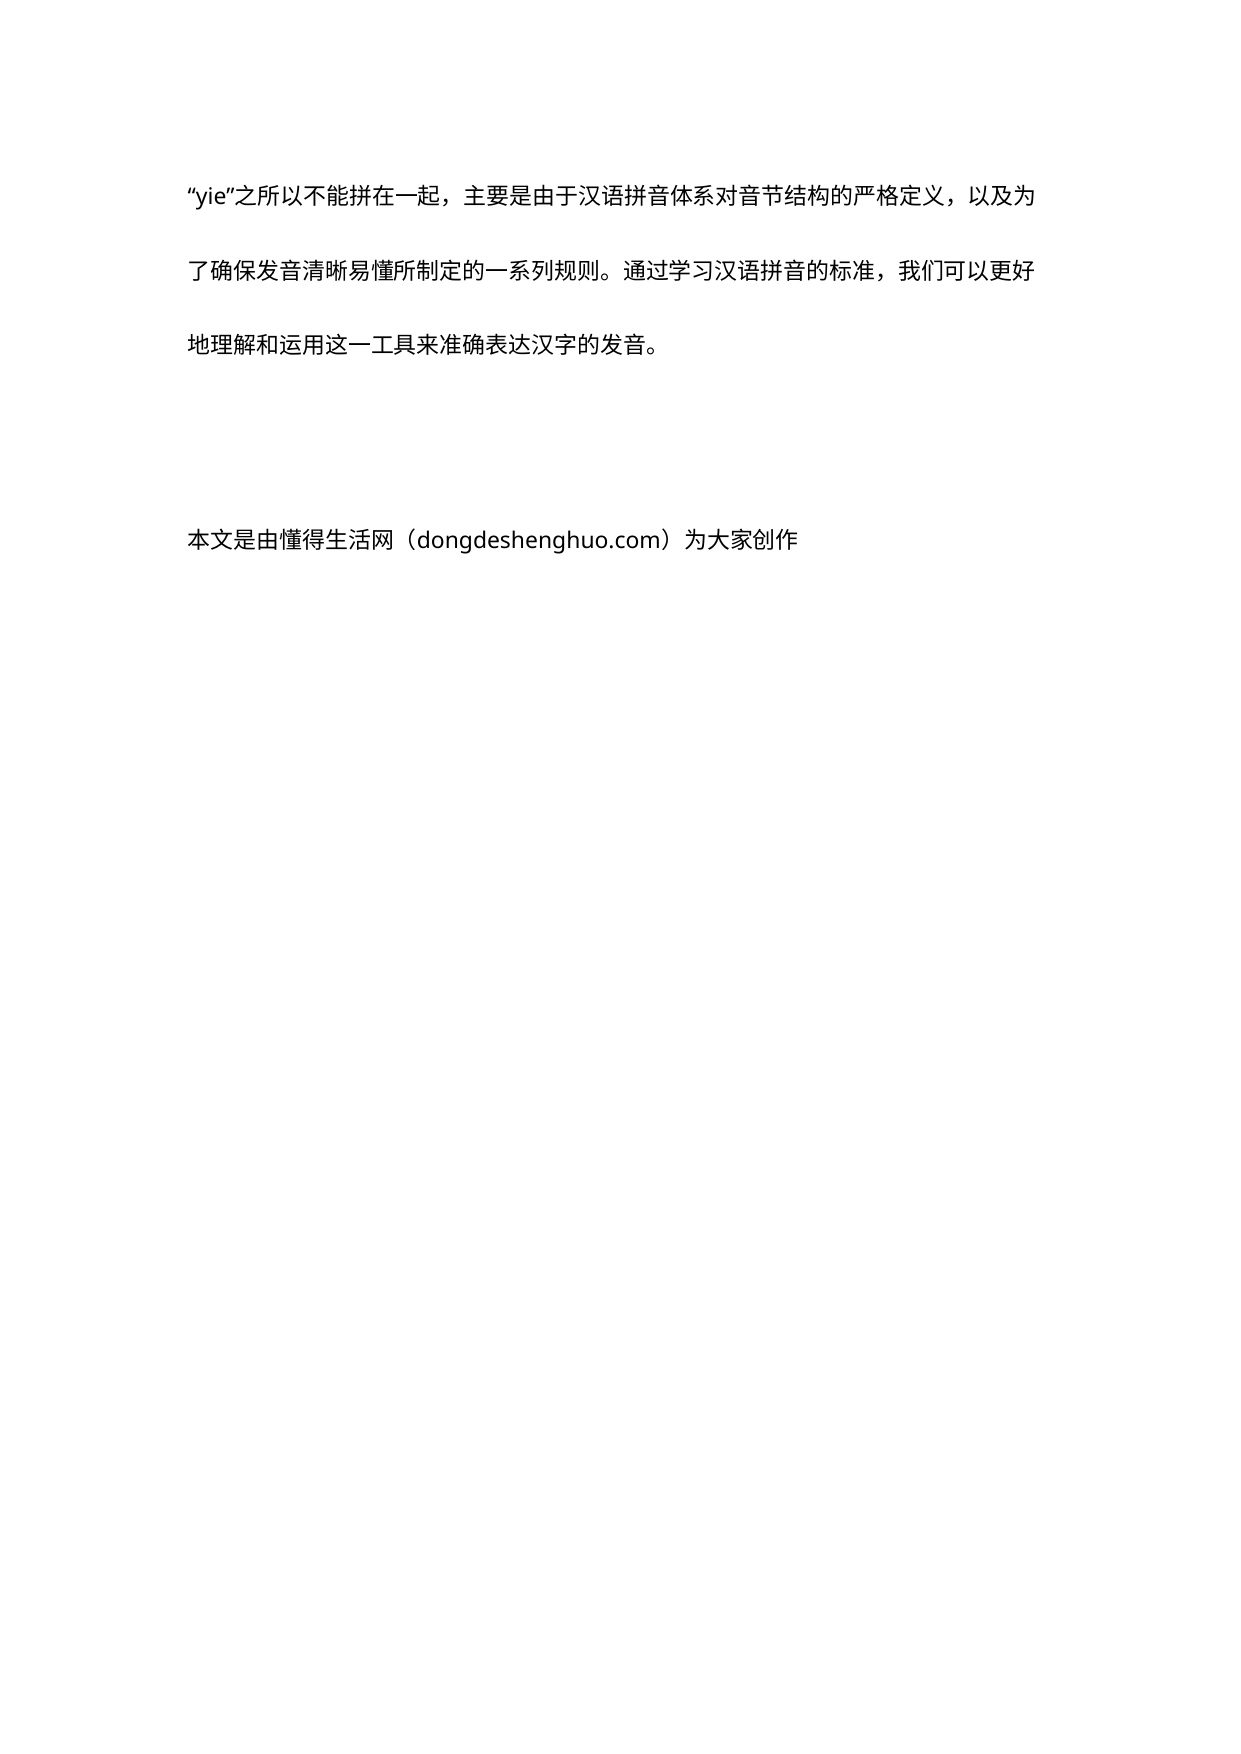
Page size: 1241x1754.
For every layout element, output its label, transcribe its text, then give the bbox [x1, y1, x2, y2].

text 本文是由懂得生活网（dongdeshenghuo.com）为大家创作 [187, 506, 1053, 571]
text “yie”之所以不能拼在一起，主要是由于汉语拼音体系对音节结构的严格定义，以及为了确保发音清晰易懂所制定的一系列规则。通过学习汉语拼音的标准，我们可以更好地理解和运用这一工具来准确表达汉字的发音。 [187, 162, 1053, 376]
